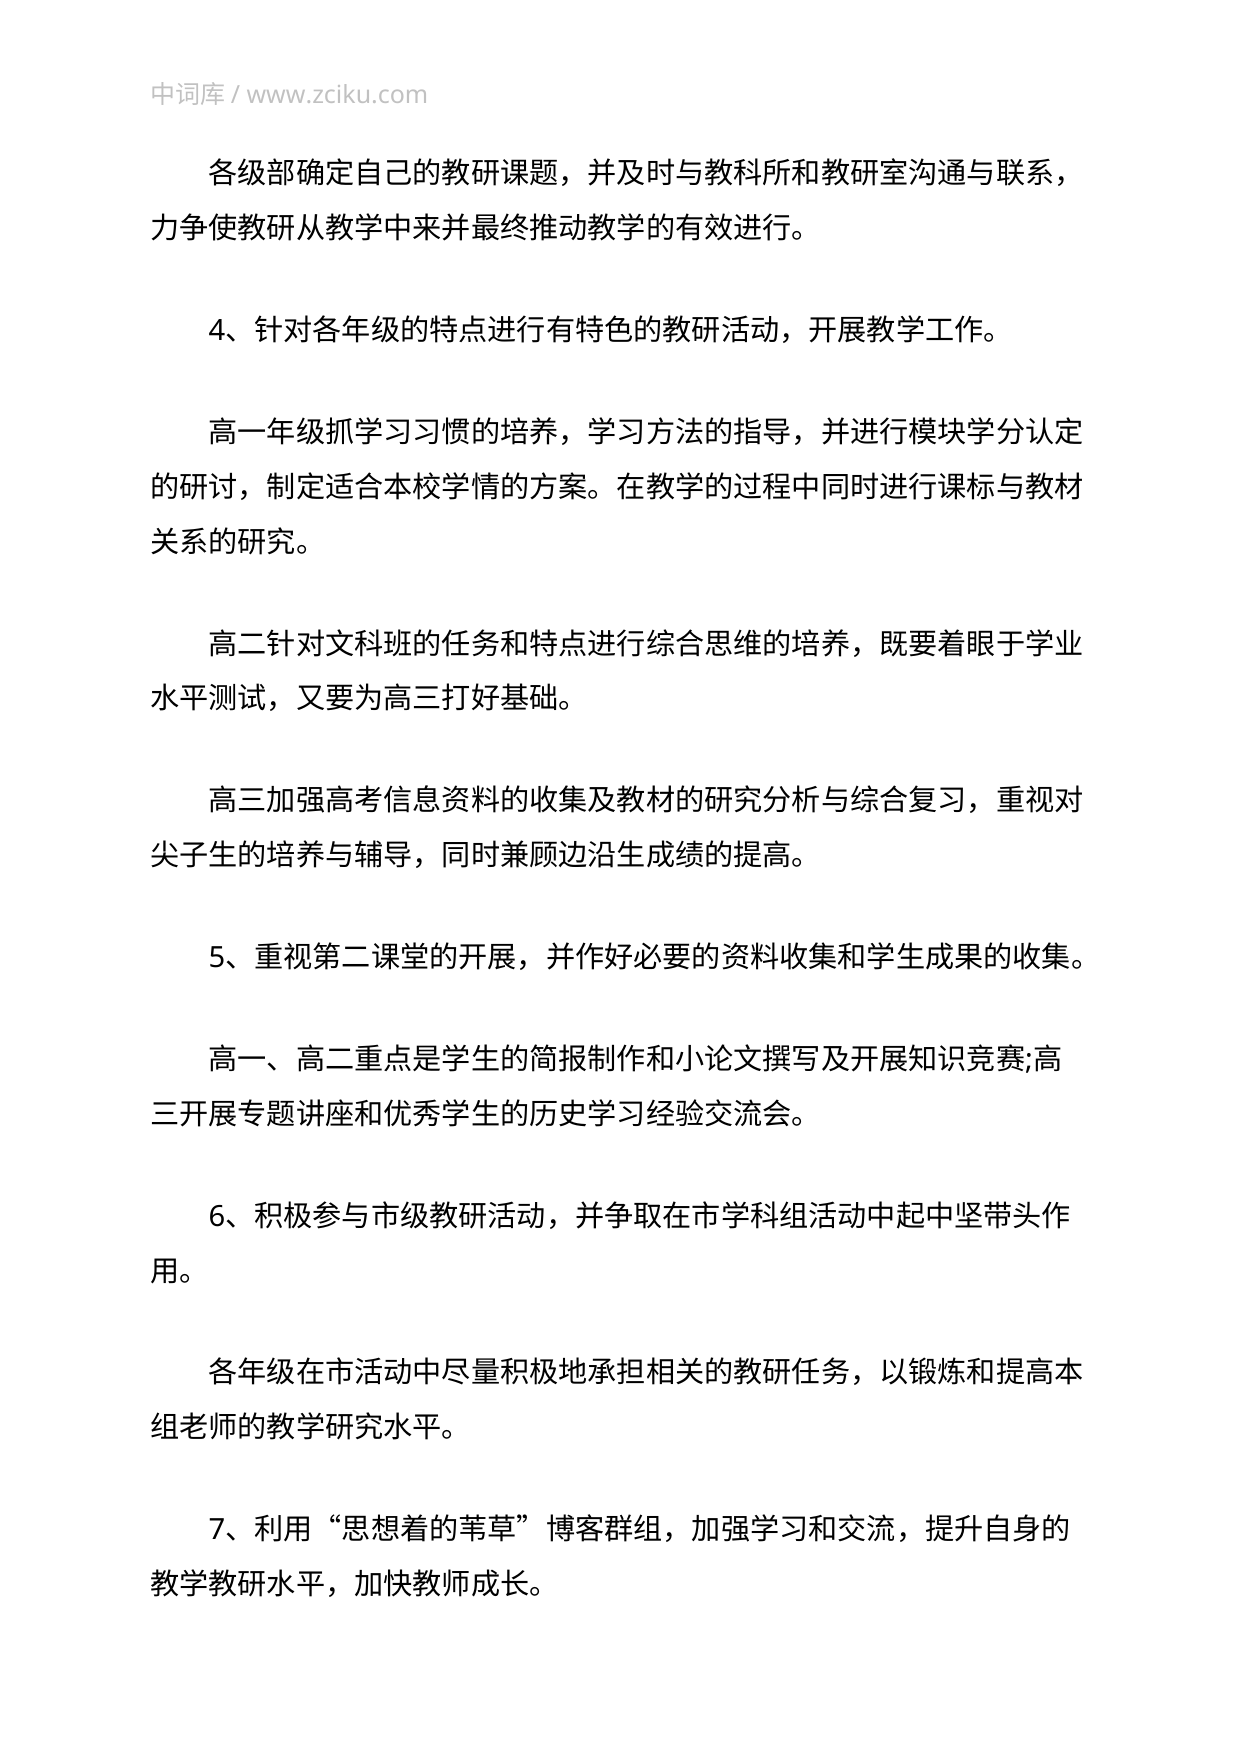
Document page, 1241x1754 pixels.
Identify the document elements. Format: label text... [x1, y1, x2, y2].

text 7、利用“思想着的苇草”博客群组，加强学习和交流，提升自身的教学教研水平，加快教师成长。 [150, 1506, 1090, 1603]
text 高一、高二重点是学生的简报制作和小论文撰写及开展知识竞赛;高三开展专题讲座和优秀学生的历史学习经验交流会。 [150, 1036, 1090, 1133]
text 高二针对文科班的任务和特点进行综合思维的培养，既要着眼于学业水平测试，又要为高三打好基础。 [150, 620, 1090, 717]
text 各年级在市活动中尽量积极地承担相关的教研任务，以锻炼和提高本组老师的教学研究水平。 [150, 1349, 1090, 1446]
text 高三加强高考信息资料的收集及教材的研究分析与综合复习，重视对尖子生的培养与辅导，同时兼顾边沿生成绩的提高。 [150, 777, 1090, 874]
text 5、重视第二课堂的开展，并作好必要的资料收集和学生成果的收集。 [150, 933, 1090, 976]
text 各级部确定自己的教研课题，并及时与教科所和教研室沟通与联系，力争使教研从教学中来并最终推动教学的有效进行。 [150, 150, 1090, 247]
text 高一年级抓学习习惯的培养，学习方法的指导，并进行模块学分认定的研讨，制定适合本校学情的方案。在教学的过程中同时进行课标与教材关系的研究。 [150, 409, 1090, 561]
text 4、针对各年级的特点进行有特色的教研活动，开展教学工作。 [150, 307, 1090, 349]
text 6、积极参与市级教研活动，并争取在市学科组活动中起中坚带头作用。 [150, 1192, 1090, 1289]
